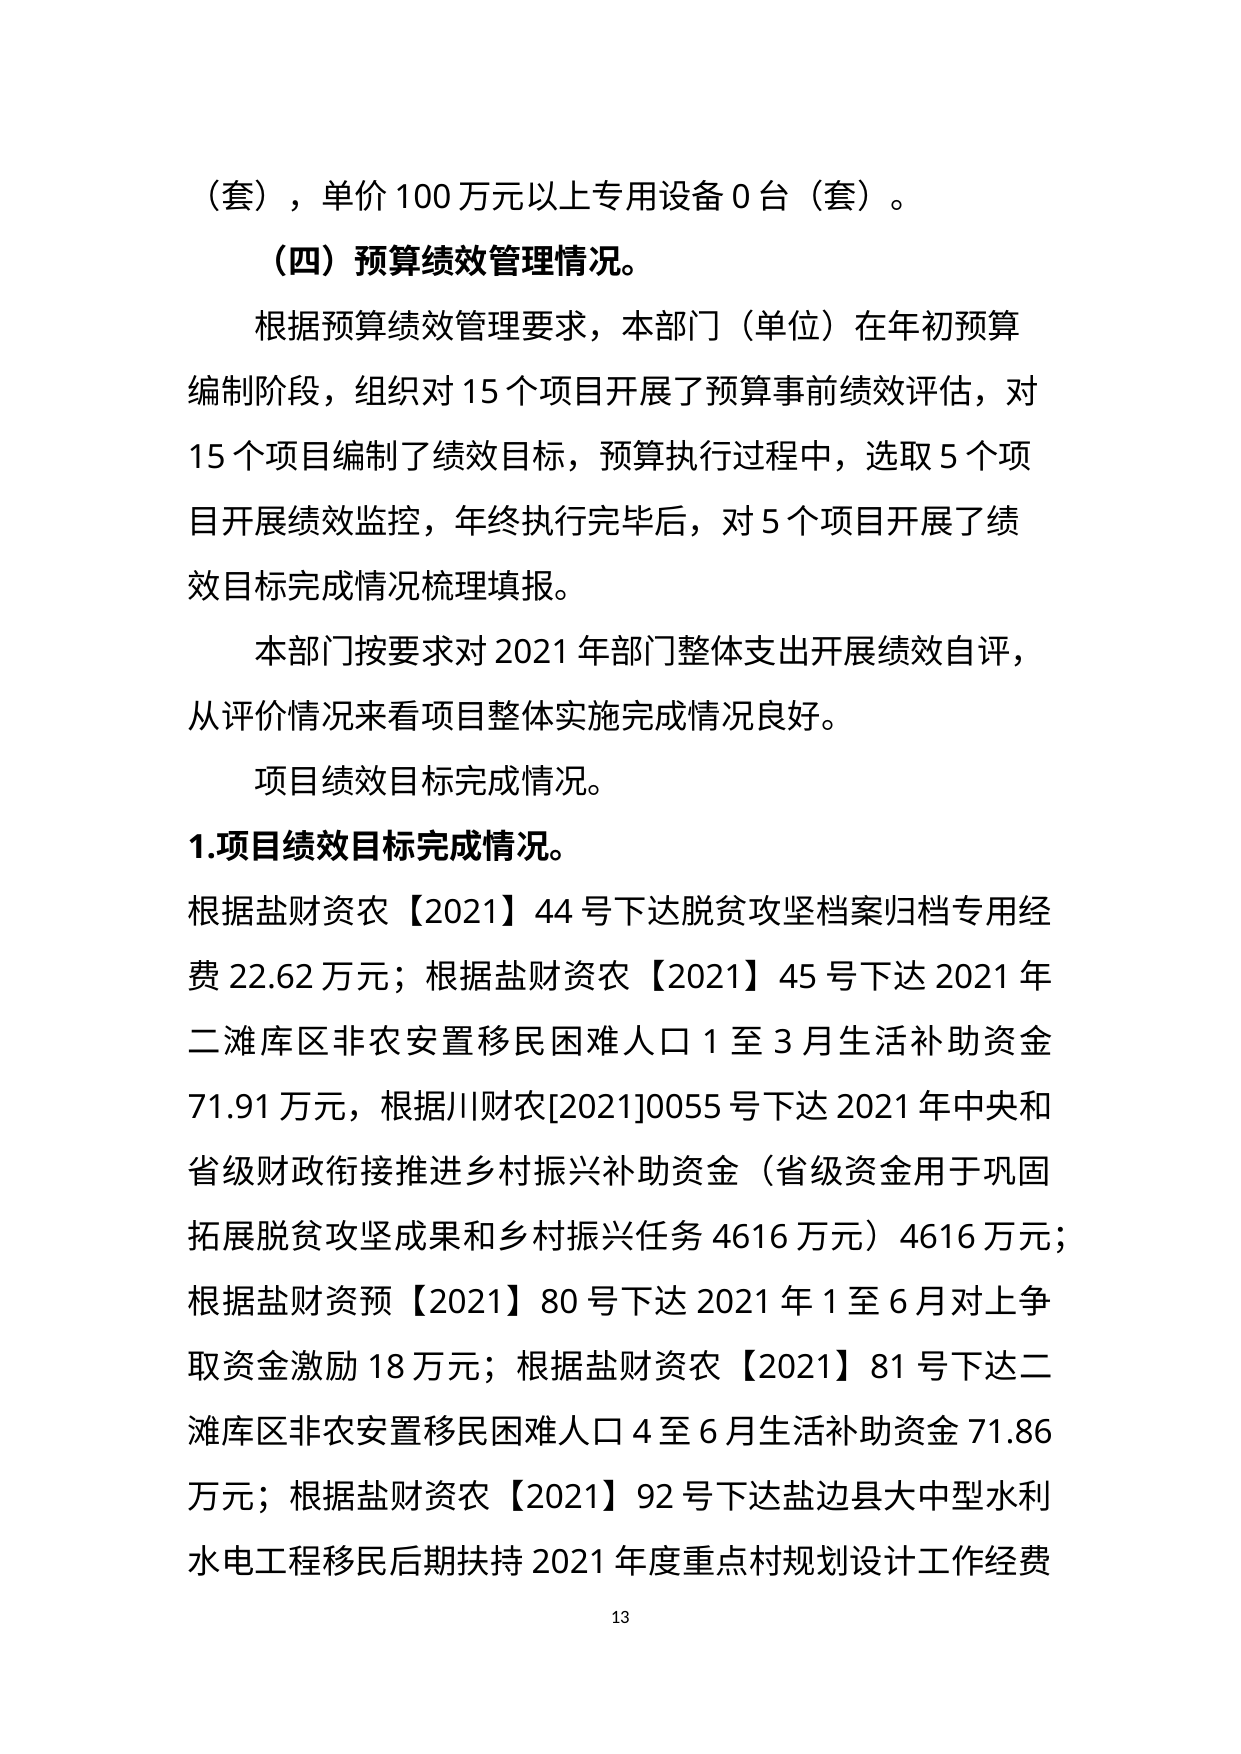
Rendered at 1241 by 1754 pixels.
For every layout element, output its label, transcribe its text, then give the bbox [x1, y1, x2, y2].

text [187, 162, 1053, 227]
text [187, 747, 1053, 1592]
text 本部门按要求对2021年部门整体支出开展绩效自评，从评价情况来看项目整体实施完成情况良好。 [187, 617, 1053, 747]
text （四）预算绩效管理情况。 [187, 227, 1053, 292]
text 根据预算绩效管理要求，本部门（单位）在年初预算编制阶段，组织对15个项目开展了预算事前绩效评估，对15个项目编制了绩效目标，预算执行过程中，选取5个项目开展绩效监控，年终执行完毕后，对5个项目开展了绩效目标完成情况梳理填报。 [187, 292, 1053, 617]
